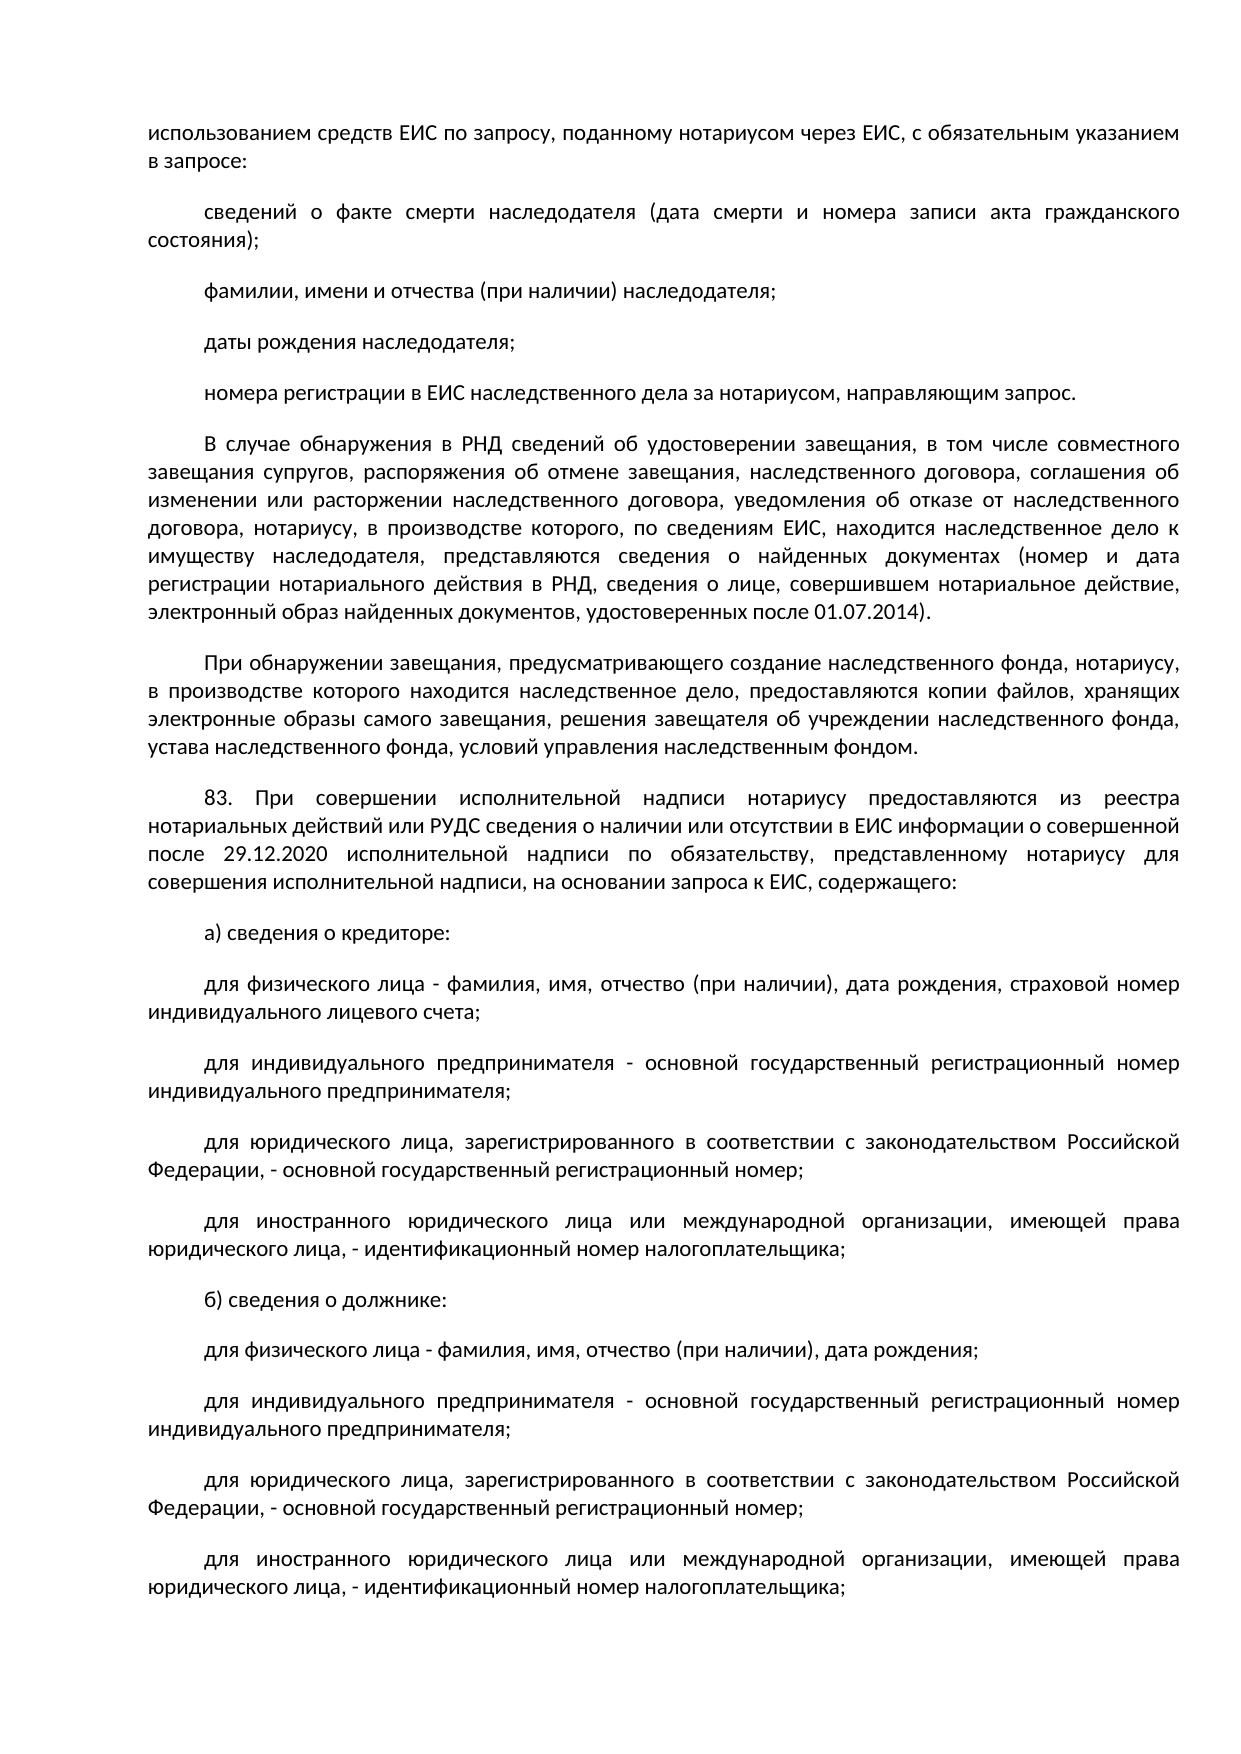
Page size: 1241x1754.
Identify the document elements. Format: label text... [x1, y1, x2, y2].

text номера регистрации в ЕИС наследственного дела за нотариусом, направляющим запрос. [148, 378, 1181, 406]
text При обнаружении завещания, предусматривающего создание наследственного фонда, нотариусу, в производстве которого находится наследственное дело, предоставляются копии файлов, хранящих электронные образы самого завещания, решения завещателя об учреждении наследственного фонда, устава наследственного фонда, условий управления наследственным фондом. [148, 648, 1181, 760]
text даты рождения наследодателя; [148, 327, 1181, 355]
text для физического лица - фамилия, имя, отчество (при наличии), дата рождения, страховой номер индивидуального лицевого счета; [148, 969, 1181, 1025]
text а) сведения о кредиторе: [148, 918, 1181, 946]
text для иностранного юридического лица или международной организации, имеющей права юридического лица, - идентификационный номер налогоплательщика; [148, 1544, 1181, 1601]
text для юридического лица, зарегистрированного в соответствии с законодательством Российской Федерации, - основной государственный регистрационный номер; [148, 1466, 1181, 1522]
text для юридического лица, зарегистрированного в соответствии с законодательством Российской Федерации, - основной государственный регистрационный номер; [148, 1127, 1181, 1183]
text для индивидуального предпринимателя - основной государственный регистрационный номер индивидуального предпринимателя; [148, 1048, 1181, 1104]
text для физического лица - фамилия, имя, отчество (при наличии), дата рождения; [148, 1336, 1181, 1364]
text 83. При совершении исполнительной надписи нотариусу предоставляются из реестра нотариальных действий или РУДС сведения о наличии или отсутствии в ЕИС информации о совершенной после 29.12.2020 исполнительной надписи по обязательству, представленному нотариусу для совершения исполнительной надписи, на основании запроса к ЕИС, содержащего: [148, 783, 1181, 895]
text для иностранного юридического лица или международной организации, имеющей права юридического лица, - идентификационный номер налогоплательщика; [148, 1206, 1181, 1262]
text б) сведения о должнике: [148, 1285, 1181, 1313]
text фамилии, имени и отчества (при наличии) наследодателя; [148, 276, 1181, 304]
text В случае обнаружения в РНД сведений об удостоверении завещания, в том числе совместного завещания супругов, распоряжения об отмене завещания, наследственного договора, соглашения об изменении или расторжении наследственного договора, уведомления об отказе от наследственного договора, нотариусу, в производстве которого, по сведениям ЕИС, находится наследственное дело к имуществу наследодателя, представляются сведения о найденных документах (номер и дата регистрации нотариального действия в РНД, сведения о лице, совершившем нотариальное действие, электронный образ найденных документов, удостоверенных после 01.07.2014). [148, 429, 1181, 625]
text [148, 118, 1181, 174]
text для индивидуального предпринимателя - основной государственный регистрационный номер индивидуального предпринимателя; [148, 1387, 1181, 1443]
text сведений о факте смерти наследодателя (дата смерти и номера записи акта гражданского состояния); [148, 197, 1181, 253]
